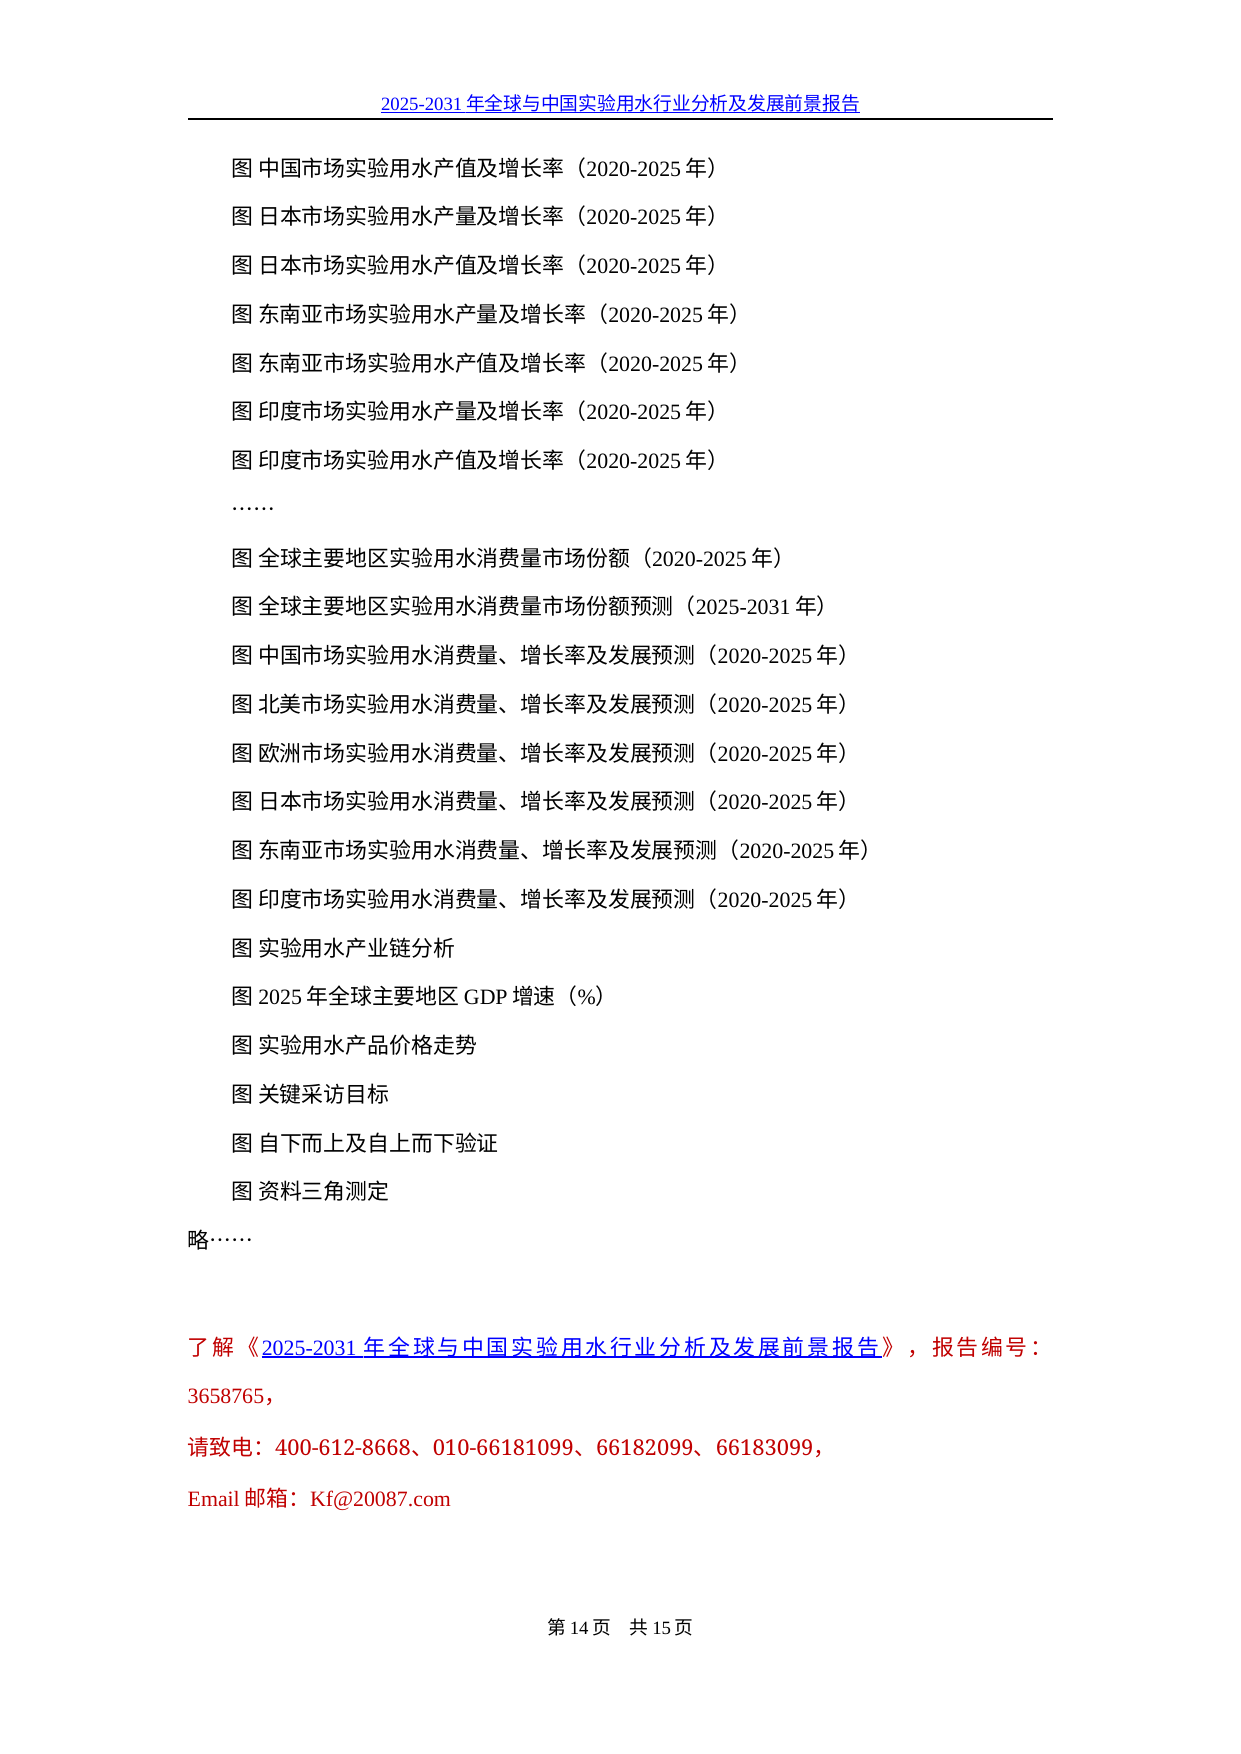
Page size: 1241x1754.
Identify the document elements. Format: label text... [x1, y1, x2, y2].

text 了解《2025-2031年全球与中国实验用水行业分析及发展前景报告》，报告编号：3658765， [187, 1329, 1053, 1410]
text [187, 150, 1053, 1255]
text 请致电：400-612-8668、010-66181099、66182099、66183099， [187, 1429, 1053, 1462]
text Email邮箱：Kf@20087.com [187, 1481, 1053, 1513]
